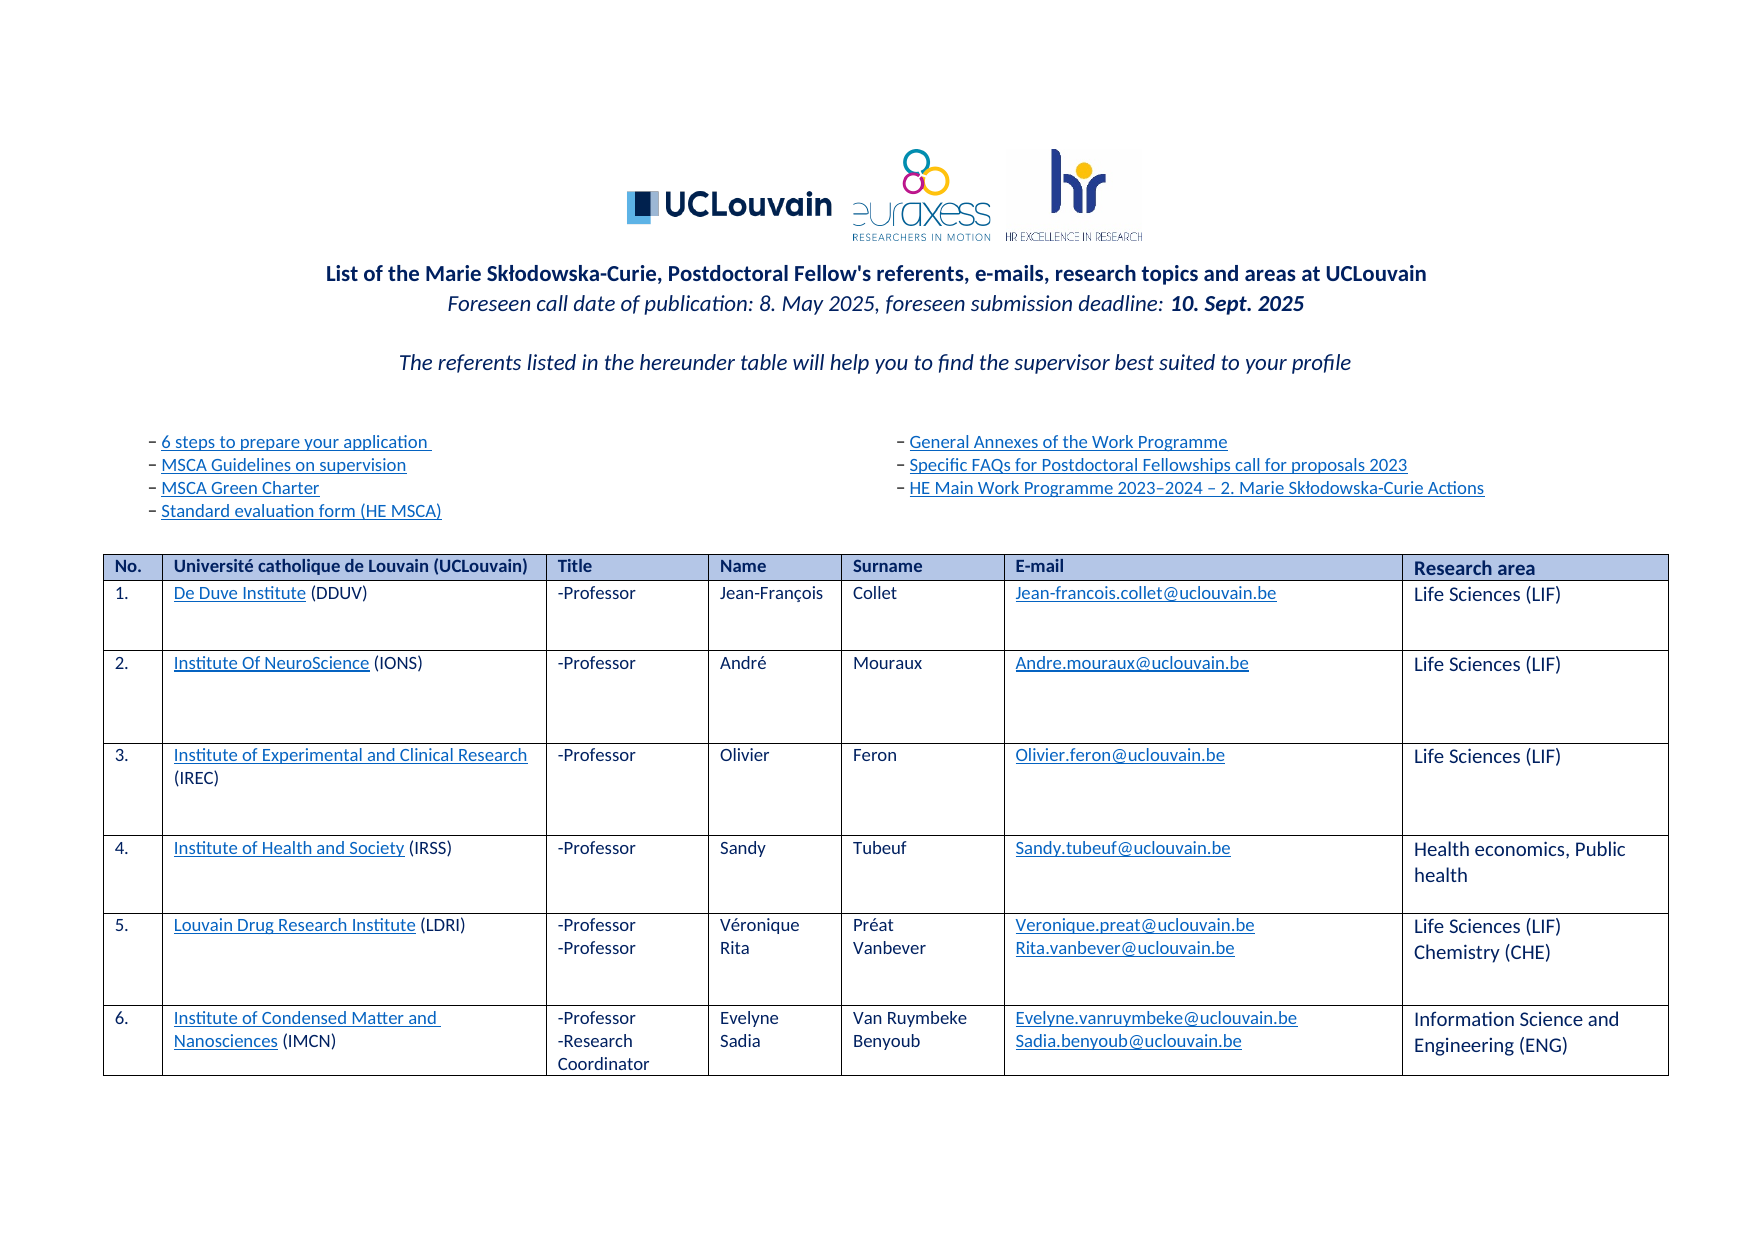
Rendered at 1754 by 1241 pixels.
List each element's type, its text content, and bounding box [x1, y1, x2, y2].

table_cell André [709, 651, 841, 743]
table_cell Préat Vanbever [842, 914, 1004, 1005]
table_cell -Professor [547, 651, 708, 743]
table_header Name [709, 555, 841, 580]
table_cell 2. [104, 651, 162, 743]
table_cell Jean-francois.collet@uclouvain.be [1005, 581, 1402, 650]
table_cell Louvain Drug Research Institute (LDRI) [163, 914, 546, 1005]
table_cell Feron [842, 744, 1004, 835]
table_cell Life Sciences (LIF) [1403, 651, 1668, 743]
table_cell Andre.mouraux@uclouvain.be [1005, 651, 1402, 743]
table_cell Véronique Rita [709, 914, 841, 1005]
text Foreseen call date of publication: 8. May 2025, foreseen submission deadline: 10. Sept. 2025 [148, 289, 1606, 317]
table_cell 3. [104, 744, 162, 835]
table_cell Sandy.tubeuf@uclouvain.be [1005, 836, 1402, 913]
picture [1006, 149, 1142, 241]
table_header − General Annexes of the Work Programme − Specific FAQs for Postdoctoral Fellowships call for proposals 2023 − HE Main Work Programme 2023–2024 – 2. Marie Skłodowska-Curie Actions [885, 408, 1633, 524]
table_cell Olivier.feron@uclouvain.be [1005, 744, 1402, 835]
picture [853, 147, 991, 241]
table_cell Life Sciences (LIF) Chemistry (CHE) [1403, 914, 1668, 1005]
table_cell Veronique.preat@uclouvain.be Rita.vanbever@uclouvain.be [1005, 914, 1402, 1005]
table_cell 5. [104, 914, 162, 1005]
table_cell Collet [842, 581, 1004, 650]
table_cell Evelyne Sadia [709, 1006, 841, 1075]
table_cell Sandy [709, 836, 841, 913]
table_cell Institute Of NeuroScience (IONS) [163, 651, 546, 743]
table_cell De Duve Institute (DDUV) [163, 581, 546, 650]
table_cell -Professor [547, 836, 708, 913]
table_cell Tubeuf [842, 836, 1004, 913]
table_cell -Professor [547, 581, 708, 650]
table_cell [842, 1006, 1004, 1075]
text List of the Marie Skłodowska-Curie, Postdoctoral Fellow's referents, e-mails, research topics and areas at UCLouvain [148, 259, 1606, 287]
table_cell Olivier [709, 744, 841, 835]
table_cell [163, 1006, 546, 1075]
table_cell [1005, 1006, 1402, 1075]
table_cell -Professor -Professor [547, 914, 708, 1005]
table_cell 1. [104, 581, 162, 650]
table_cell Institute of Health and Society (IRSS) [163, 836, 546, 913]
table_cell Mouraux [842, 651, 1004, 743]
table_cell -Professor [547, 744, 708, 835]
table_cell Institute of Experimental and Clinical Research (IREC) [163, 744, 546, 835]
table_cell Jean-François [709, 581, 841, 650]
text The referents listed in the hereunder table will help you to find the supervisor best suited to your profile [148, 348, 1606, 376]
table_header Surname [842, 555, 1004, 580]
table_header Université catholique de Louvain (UCLouvain) [163, 555, 546, 580]
table_cell 6. [104, 1006, 162, 1075]
table_cell Life Sciences (LIF) [1403, 581, 1668, 650]
table_cell Life Sciences (LIF) [1403, 744, 1668, 835]
table_cell 4. [104, 836, 162, 913]
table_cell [1403, 1006, 1668, 1075]
table_header Research area [1403, 555, 1668, 580]
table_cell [547, 1006, 708, 1075]
table_header E-mail [1005, 555, 1402, 580]
table_header No. [104, 555, 162, 580]
table_header Title [547, 555, 708, 580]
table_header − 6 steps to prepare your application − MSCA Guidelines on supervision − MSCA Green Charter − Standard evaluation form (HE MSCA) [136, 408, 884, 524]
table_cell Health economics, Public health [1403, 836, 1668, 913]
